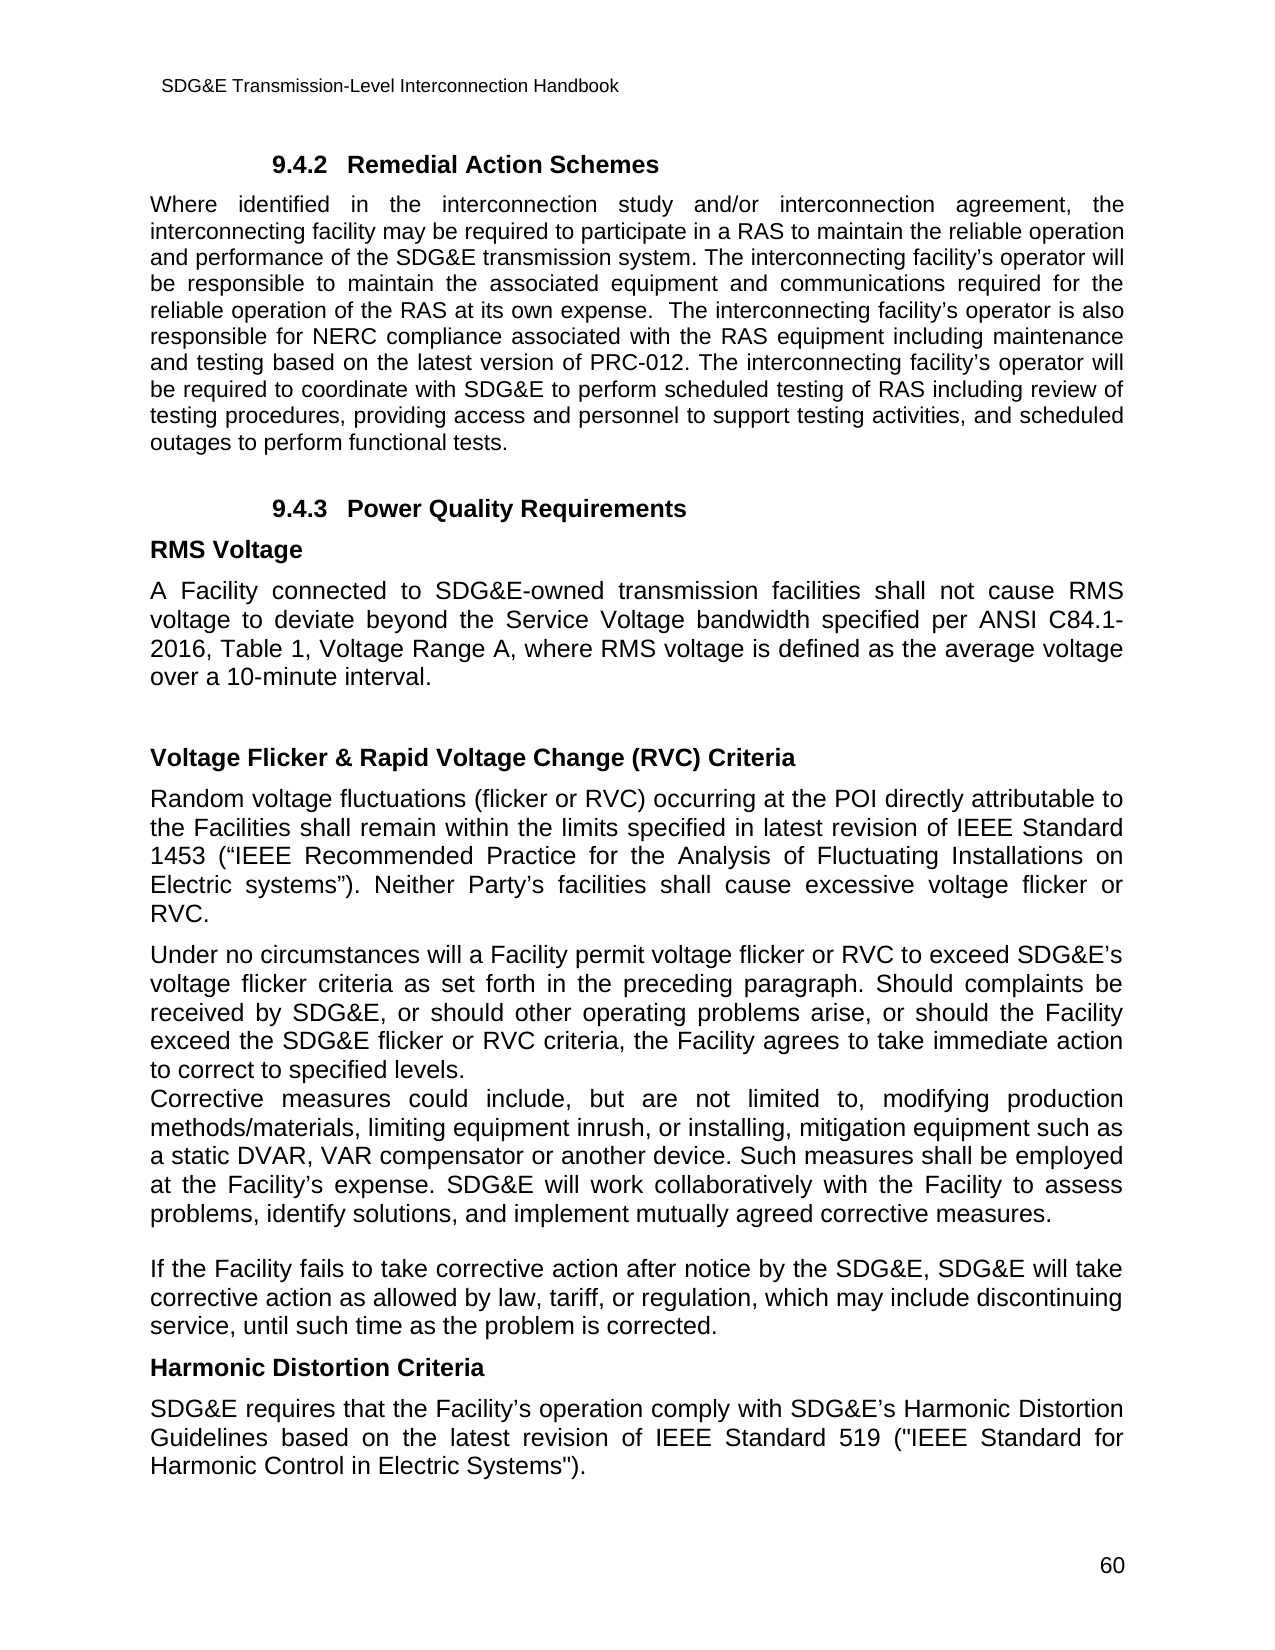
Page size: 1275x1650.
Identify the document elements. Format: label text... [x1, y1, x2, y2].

text Corrective measures could include, but are not limited to, modifying production methods/materials, limiting equipment inrush, or installing, mitigation equipment such as a static DVAR, VAR compensator or another device. Such measures shall be employed at the Facility’s expense. SDG&E will work collaboratively with the Facility to assess problems, identify solutions, and implement mutually agreed corrective measures. [150, 1084, 1125, 1227]
subtitle Harmonic Distortion Criteria [150, 1353, 1125, 1381]
subtitle Power Quality Requirements [272, 494, 1125, 522]
text SDG&E requires that the Facility’s operation comply with SDG&E’s Harmonic Distortion Guidelines based on the latest revision of IEEE Standard 519 ("IEEE Standard for Harmonic Control in Electric Systems"). [150, 1394, 1125, 1480]
text A Facility connected to SDG&E-owned transmission facilities shall not cause RMS voltage to deviate beyond the Service Voltage bandwidth specified per ANSI C84.1-2016, Table 1, Voltage Range A, where RMS voltage is defined as the average voltage over a 10-minute interval. [150, 576, 1125, 691]
subtitle Voltage Flicker & Rapid Voltage Change (RVC) Criteria [150, 742, 1125, 771]
subtitle Remedial Action Schemes [272, 150, 1125, 179]
text Random voltage fluctuations (flicker or RVC) occurring at the POI directly attributable to the Facilities shall remain within the limits specified in latest revision of IEEE Standard 1453 (“IEEE Recommended Practice for the Analysis of Fluctuating Installations on Electric systems”). Neither Party’s facilities shall cause excessive voltage flicker or RVC. [150, 784, 1125, 927]
text Where identified in the interconnection study and/or interconnection agreement, the interconnecting facility may be required to participate in a RAS to maintain the reliable operation and performance of the SDG&E transmission system. The interconnecting facility’s operator will be responsible to maintain the associated equipment and communications required for the reliable operation of the RAS at its own expense. The interconnecting facility’s operator is also responsible for NERC compliance associated with the RAS equipment including maintenance and testing based on the latest version of PRC-012. The interconnecting facility’s operator will be required to coordinate with SDG&E to perform scheduled testing of RAS including review of testing procedures, providing access and personnel to support testing activities, and scheduled outages to perform functional tests. [150, 191, 1125, 455]
text If the Facility fails to take corrective action after notice by the SDG&E, SDG&E will take corrective action as allowed by law, tariff, or regulation, which may include discontinuing service, until such time as the problem is corrected. [150, 1254, 1125, 1340]
text Under no circumstances will a Facility permit voltage flicker or RVC to exceed SDG&E’s voltage flicker criteria as set forth in the preceding paragraph. Should complaints be received by SDG&E, or should other operating problems arise, or should the Facility exceed the SDG&E flicker or RVC criteria, the Facility agrees to take immediate action to correct to specified levels. [150, 940, 1125, 1084]
subtitle RMS Voltage [150, 535, 1125, 564]
